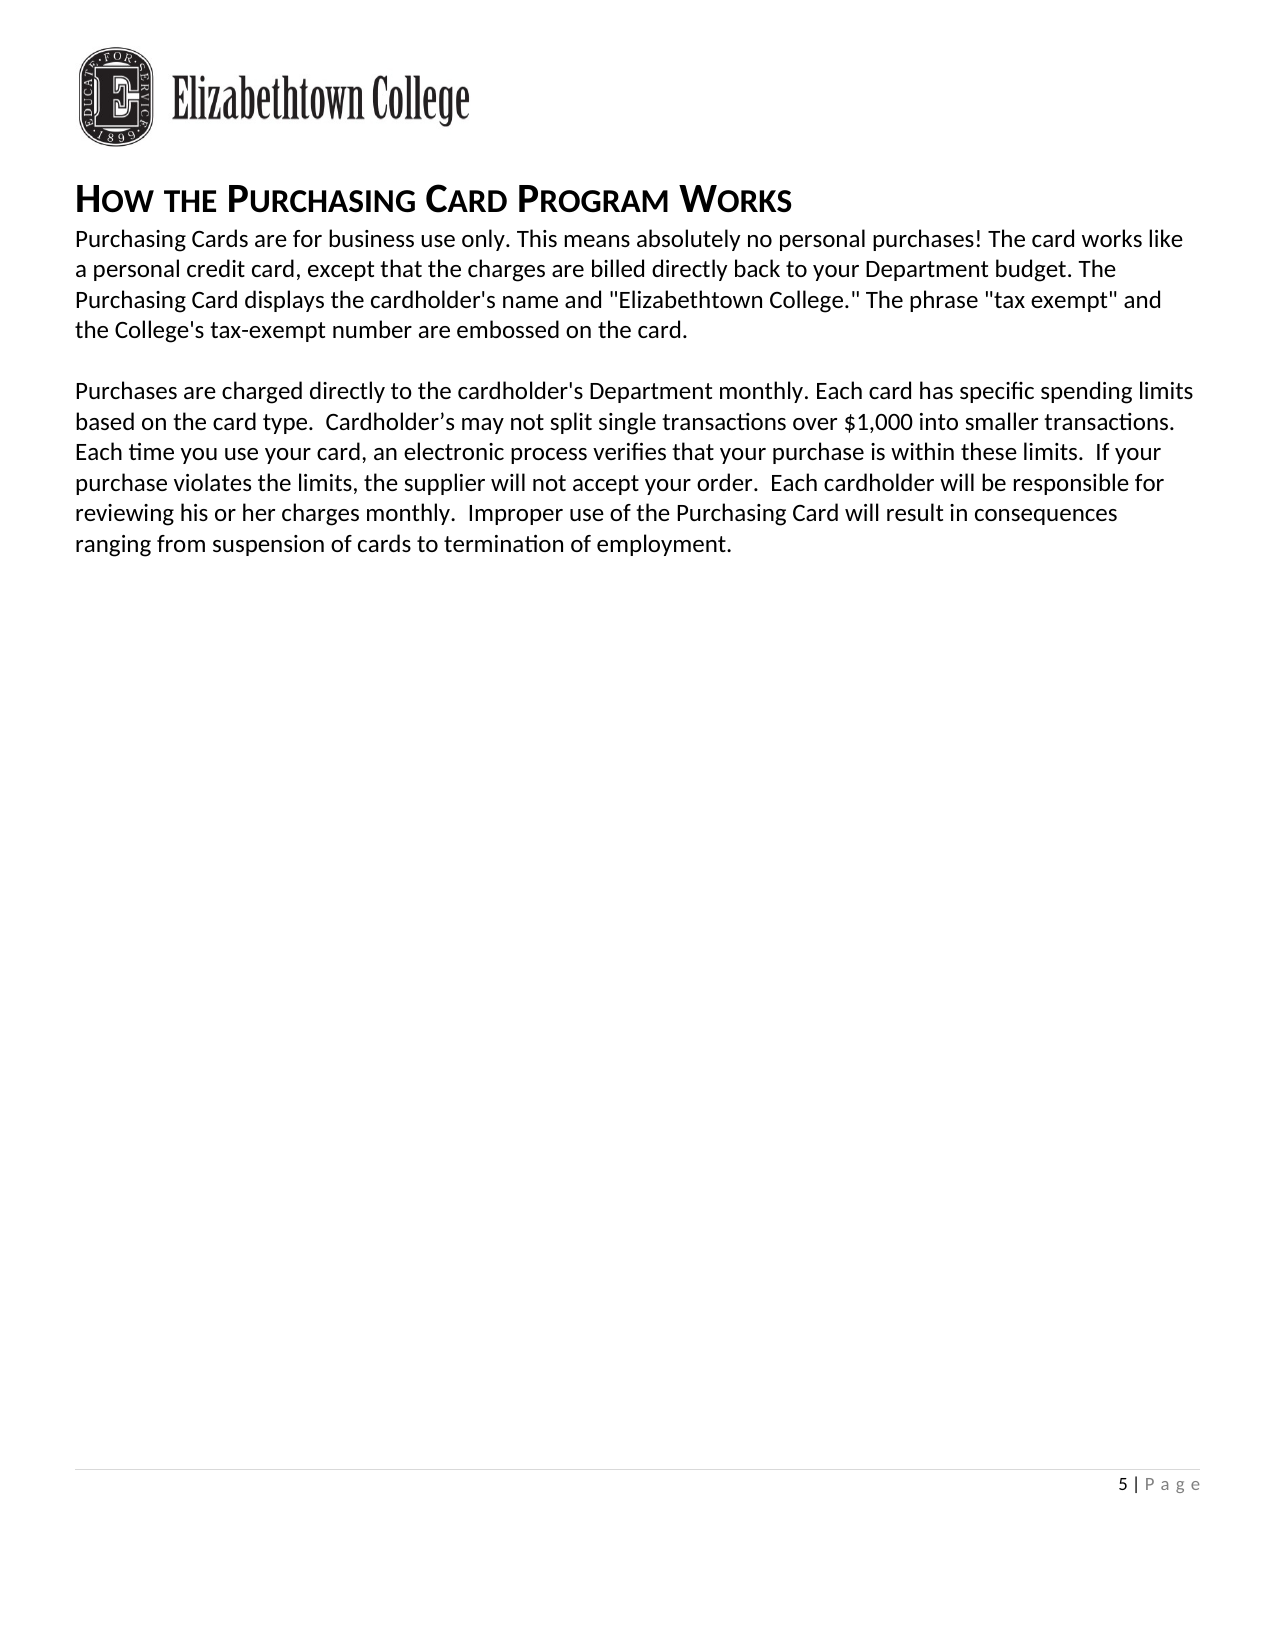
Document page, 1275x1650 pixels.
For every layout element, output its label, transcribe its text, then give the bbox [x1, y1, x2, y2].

picture [75, 46, 472, 147]
text Each time you use your card, an electronic process verifies that your purchase is within these limits. If your purchase violates the limits, the supplier will not accept your order. Each cardholder will be responsible for reviewing his or her charges monthly. Improper use of the Purchasing Card will result in consequences ranging from suspension of cards to termination of employment. [75, 436, 1200, 558]
text Purchasing Cards are for business use only. This means absolutely no personal purchases! The card works like a personal credit card, except that the charges are billed directly back to your Department budget. The Purchasing Card displays the cardholder's name and "Elizabethtown College." The phrase "tax exempt" and the College's tax-exempt number are embossed on the card. [75, 223, 1200, 375]
subtitle How the Purchasing Card Program Works [75, 172, 1200, 223]
text Purchases are charged directly to the cardholder's Department monthly. Each card has specific spending limits based on the card type. Cardholder’s may not split single transactions over $1,000 into smaller transactions. [75, 375, 1200, 436]
